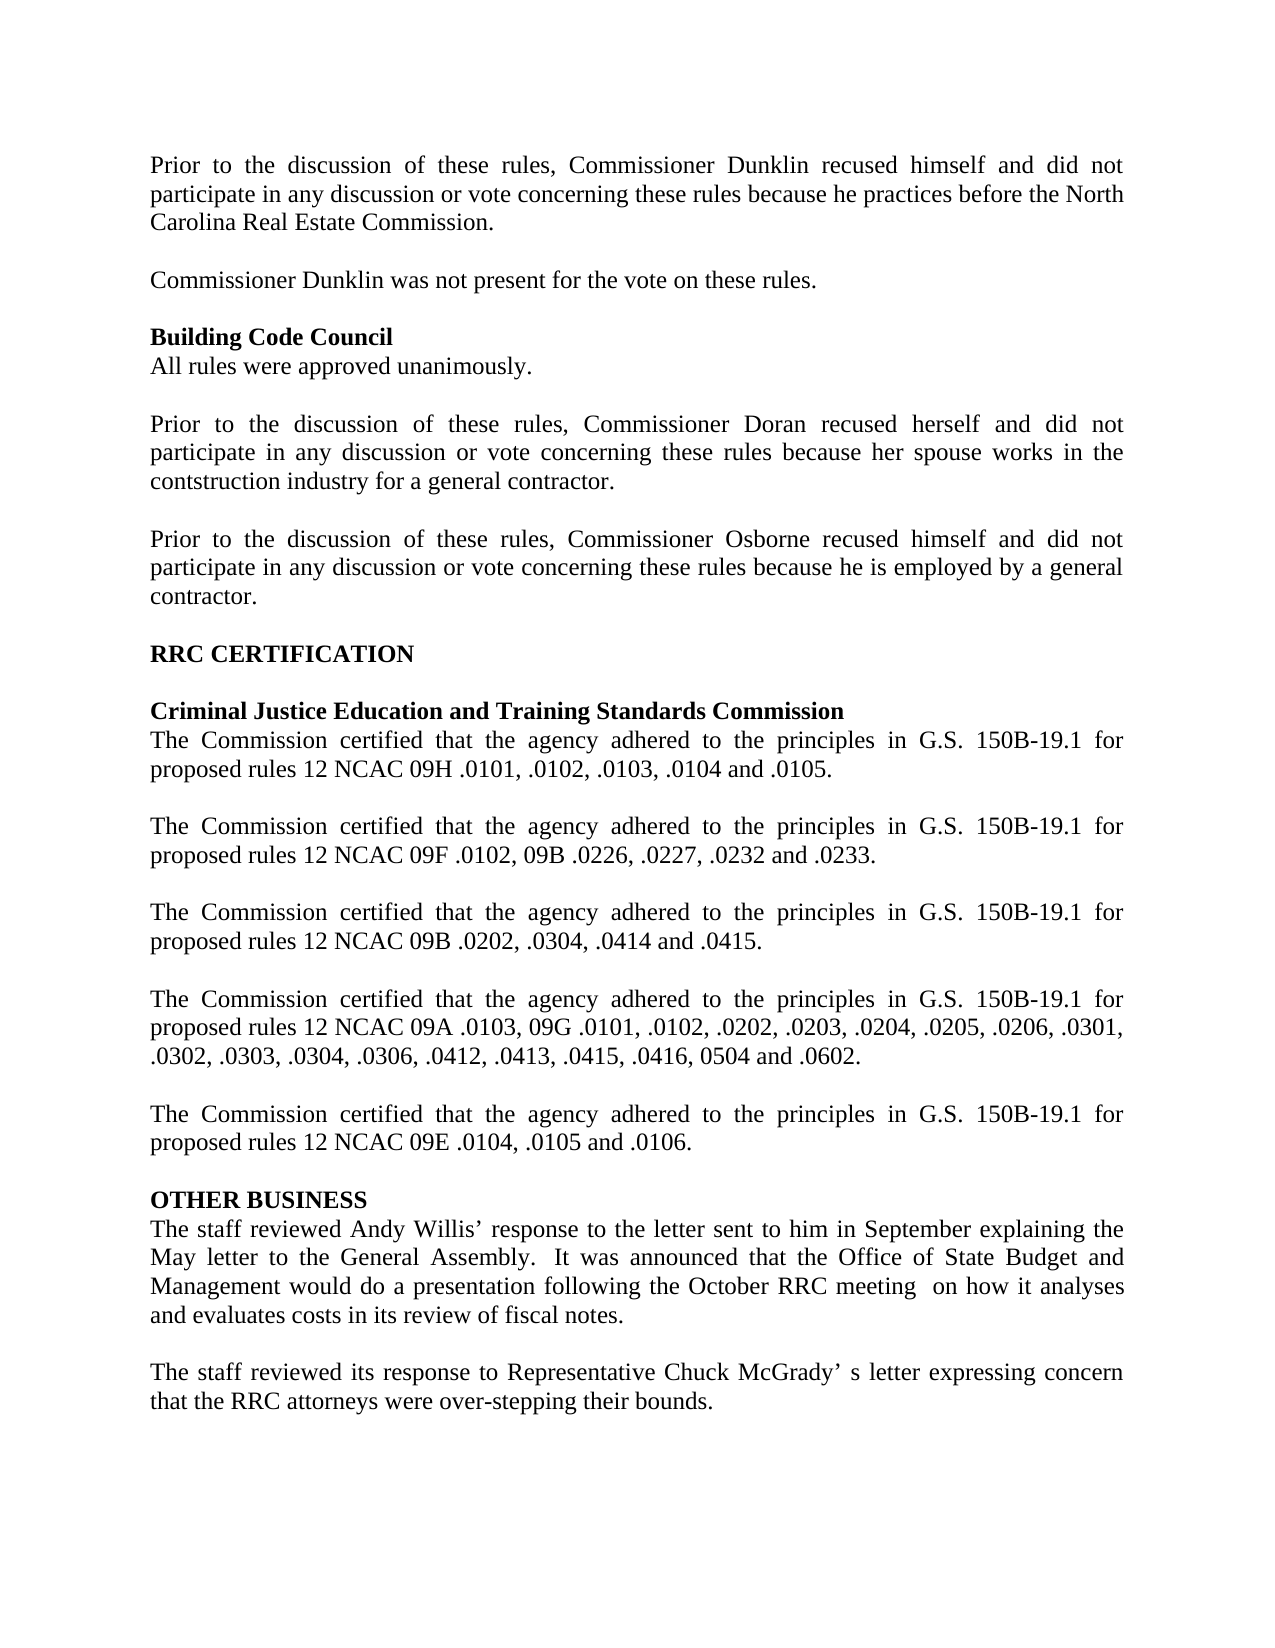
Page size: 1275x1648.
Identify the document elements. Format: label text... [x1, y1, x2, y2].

text Building Code Council [150, 322, 1125, 351]
text The Commission certified that the agency adhered to the principles in G.S. 150B-19.1 for proposed rules 12 NCAC 09E .0104, .0105 and .0106. [150, 1099, 1125, 1156]
text Prior to the discussion of these rules, Commissioner Doran recused herself and did not participate in any discussion or vote concerning these rules because her spouse works in the contstruction industry for a general contractor. [150, 409, 1125, 495]
text The Commission certified that the agency adhered to the principles in G.S. 150B-19.1 for proposed rules 12 NCAC 09H .0101, .0102, .0103, .0104 and .0105. [150, 725, 1125, 782]
text The Commission certified that the agency adhered to the principles in G.S. 150B-19.1 for proposed rules 12 NCAC 09B .0202, .0304, .0414 and .0415. [150, 897, 1125, 955]
text The Commission certified that the agency adhered to the principles in G.S. 150B-19.1 for proposed rules 12 NCAC 09F .0102, 09B .0226, .0227, .0232 and .0233. [150, 811, 1125, 869]
text The Commission certified that the agency adhered to the principles in G.S. 150B-19.1 for proposed rules 12 NCAC 09A .0103, 09G .0101, .0102, .0202, .0203, .0204, .0205, .0206, .0301, .0302, .0303, .0304, .0306, .0412, .0413, .0415, .0416, 0504 and .0602. [150, 984, 1125, 1070]
text The staff reviewed its response to Representative Chuck McGrady’ s letter expressing concern that the RRC attorneys were over-stepping their bounds. [150, 1357, 1125, 1415]
text OTHER BUSINESS [150, 1185, 1125, 1214]
text Criminal Justice Education and Training Standards Commission [150, 696, 1125, 725]
text All rules were approved unanimously. [150, 351, 1125, 380]
text Prior to the discussion of these rules, Commissioner Dunklin recused himself and did not participate in any discussion or vote concerning these rules because he practices before the North Carolina Real Estate Commission. [150, 150, 1125, 236]
text Prior to the discussion of these rules, Commissioner Osborne recused himself and did not participate in any discussion or vote concerning these rules because he is employed by a general contractor. [150, 524, 1125, 610]
text Commissioner Dunklin was not present for the vote on these rules. [150, 265, 1125, 294]
text The staff reviewed Andy Willis’ response to the letter sent to him in September explaining the May letter to the General Assembly. It was announced that the Office of State Budget and Management would do a presentation following the October RRC meeting on how it analyses and evaluates costs in its review of fiscal notes. [150, 1214, 1125, 1329]
text RRC CERTIFICATION [150, 639, 1125, 667]
